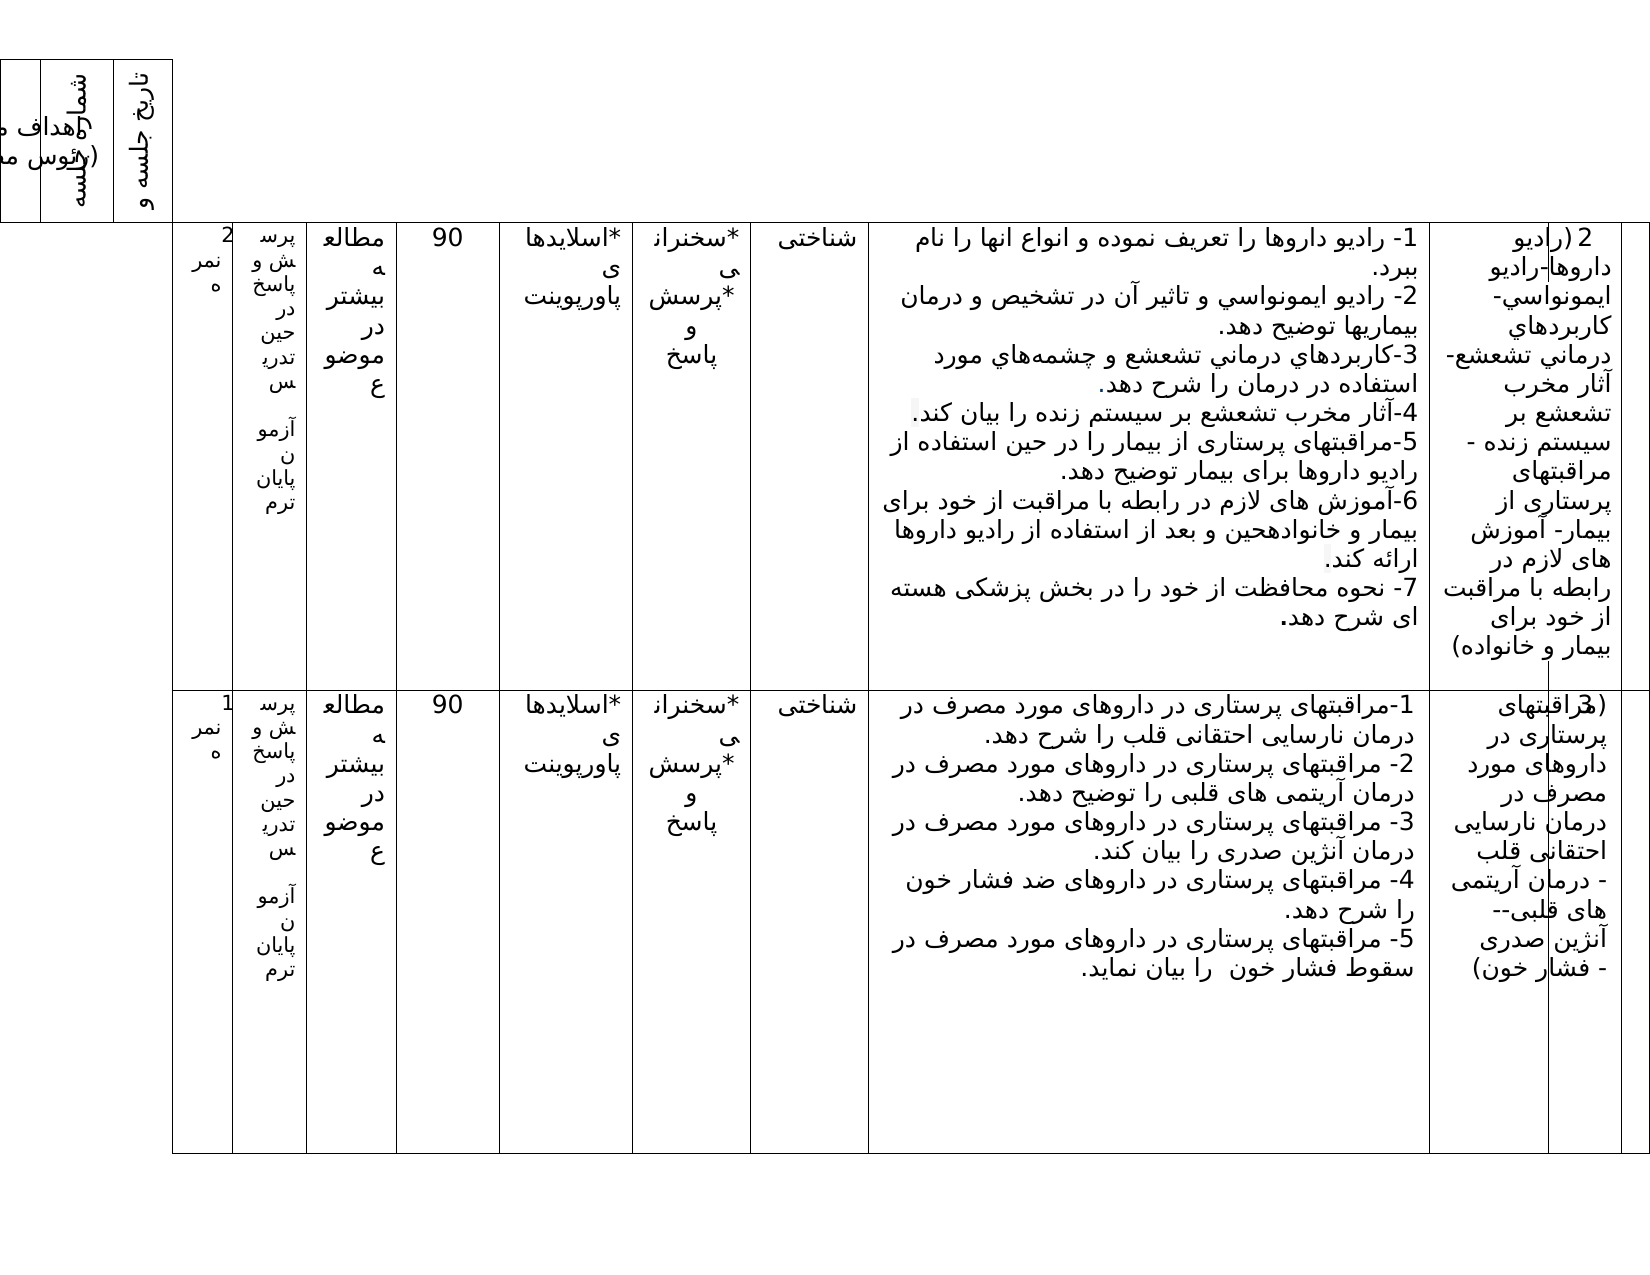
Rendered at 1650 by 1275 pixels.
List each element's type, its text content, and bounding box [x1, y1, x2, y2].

table_cell (مراقبتهای پرستاری در داروهای مورد مصرف در درمان نارسایی احتقانی قلب - درمان آریتمی های قلبی-- آنژين صدری - فشار خون) [1549, 691, 1621, 1153]
table_cell (مراقبتهای پرستاری در داروهای مورد مصرف در درمان نارسایی احتقانی قلب - درمان آریتمی های قلبی-- آنژين صدری - فشار خون) [1430, 691, 1548, 1153]
table_cell 90 [397, 691, 499, 1153]
table_cell 1نمره [173, 691, 232, 1153]
table_cell *سخنرانی *پرسش و پاسخ [633, 691, 750, 1153]
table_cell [233, 691, 306, 1153]
table_header اهداف میانی (رئوس مطالب) [41, 60, 113, 222]
table_cell (رادیو داروها-راديو ايمونواسي- کاربردهاي درماني تشعشع- آثار مخرب تشعشع بر سيستم زنده - مراقبتهای پرستاری از بیمار- آموزش های لازم در رابطه با مراقبت از خود برای بیمار و خانواده) [1549, 223, 1621, 689]
table_cell 90 [397, 223, 499, 689]
table_cell مطالعه بیشتر در موضوع [307, 223, 396, 689]
table_cell 2نمره [173, 223, 232, 689]
table_cell شناختی [751, 691, 868, 1153]
table_cell 1-مراقبتهای پرستاری در داروهای مورد مصرف در درمان نارسایی احتقانی قلب را شرح دهد. 2- مراقبتهای پرستاری در داروهای مورد مصرف در درمان آریتمی های قلبی را توضیح دهد. 3- مراقبتهای پرستاری در داروهای مورد مصرف در درمان آنژين صدری را بیان کند. 4- مراقبتهای پرستاری در داروهای ضد فشار خون را شرح دهد. 5- مراقبتهای پرستاری در داروهای مورد مصرف در سقوط فشار خون را بیان نماید. [869, 691, 1429, 1153]
table_cell *اسلایدهای پاورپوینت [500, 223, 632, 689]
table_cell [233, 223, 306, 689]
table_cell *سخنرانی *پرسش و پاسخ [633, 223, 750, 689]
table_cell *اسلایدهای پاورپوینت [500, 691, 632, 1153]
table_cell (رادیو داروها-راديو ايمونواسي- کاربردهاي درماني تشعشع- آثار مخرب تشعشع بر سيستم زنده - مراقبتهای پرستاری از بیمار- آموزش های لازم در رابطه با مراقبت از خود برای بیمار و خانواده) [1430, 223, 1548, 689]
table_cell مطالعه بیشتر در موضوع [307, 691, 396, 1153]
table_cell 1- رادیو داروها را تعریف نموده و انواع انها را نام ببرد. 2- راديو ايمونواسي و تاثير آن در تشخیص و درمان بیماریها توضیح دهد. 3-کاربردهاي درماني تشعشع و چشمه‌هاي مورد استفاده در درمان را شرح دهد. 4-آثار مخرب تشعشع بر سيستم زنده را بیان کند. 5-مراقبتهای پرستاری از بیمار را در حین استفاده از رادیو داروها برای بیمار توضیح دهد. 6-آموزش های لازم در رابطه با مراقبت از خود برای بیمار و خانوادهحین و بعد از استفاده از رادیو داروها ارائه کند. 7- نحوه محافظت از خود را در بخش پزشکی هسته ای شرح دهد. [869, 223, 1429, 689]
table_cell شناختی [751, 223, 868, 689]
table_header تاریخ جلسه و مدرس [114, 60, 172, 222]
